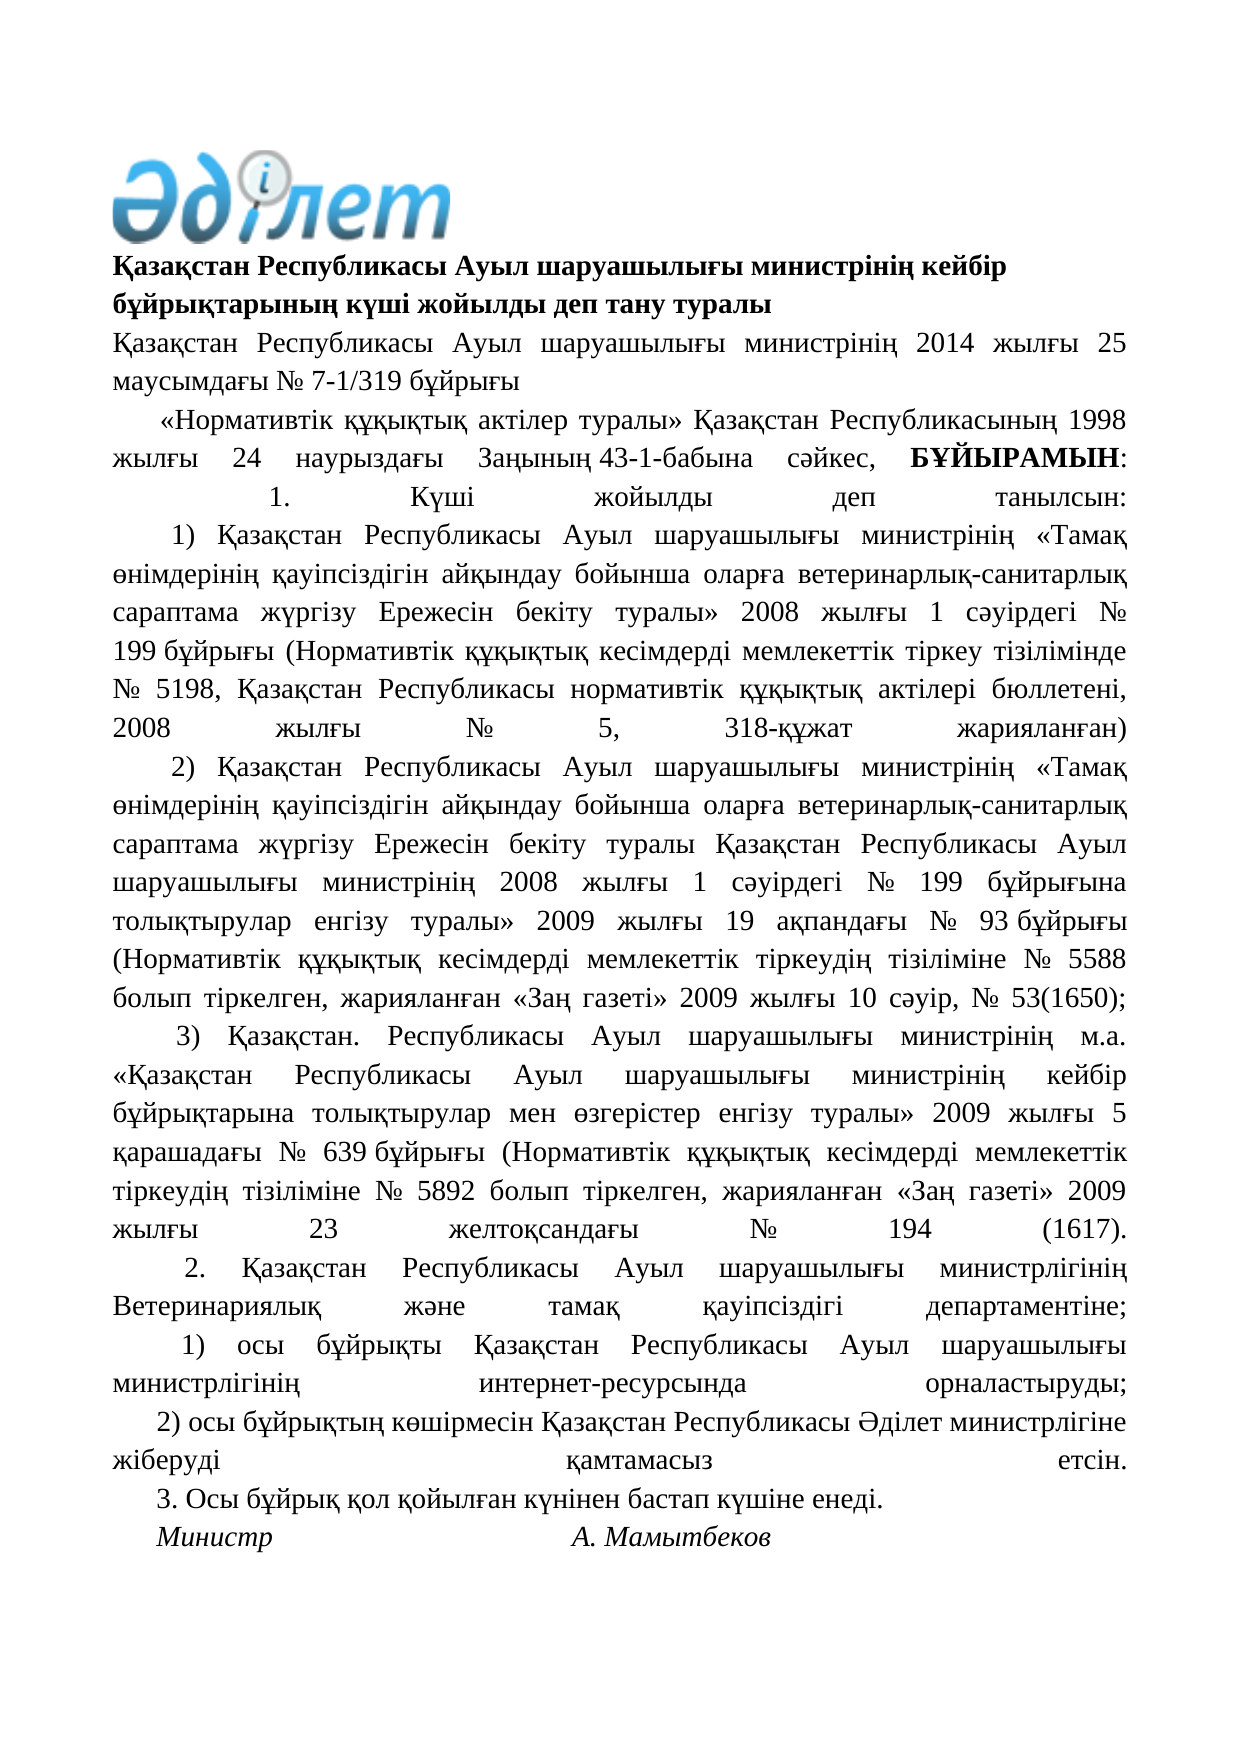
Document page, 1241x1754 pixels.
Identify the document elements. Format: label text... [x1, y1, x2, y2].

text Қазақстан Республикасы Ауыл шаруашылығы министрінің 2014 жылғы 25 маусымдағы № 7-1/319 бұйрығы [112, 325, 1128, 397]
text Министр А. Мамытбеков [112, 1519, 1128, 1553]
picture [112, 150, 451, 244]
text «Нормативтік құқықтық актілер туралы» Қазақстан Республикасының 1998 жылғы 24 наурыздағы Заңының 43-1-бабына сәйкес, БҰЙЫРАМЫН: 1. Күші жойылды деп танылсын: 1) Қазақстан Республикасы Ауыл шаруашылығы министрінің «Тамақ өнімдерінің қауіпсіздігін айқындау бойынша оларға ветеринарлық-санитарлық сараптама жүргізу Ережесін бекіту туралы» 2008 жылғы 1 сәуірдегі № 199 бұйрығы (Нормативтік құқықтық кесімдерді мемлекеттік тіркеу тізілімінде № 5198, Қазақстан Республикасы нормативтік құқықтық актілері бюллетені, 2008 жылғы № 5, 318-құжат жарияланған) 2) Қазақстан Республикасы Ауыл шаруашылығы министрінің «Тамақ өнімдерінің қауіпсіздігін айқындау бойынша оларға ветеринарлық-санитарлық сараптама жүргізу Ережесін бекіту туралы Қазақстан Республикасы Ауыл шаруашылығы министрінің 2008 жылғы 1 сәуірдегі № 199 бұйрығына толықтырулар енгізу туралы» 2009 жылғы 19 ақпандағы № 93 бұйрығы (Нормативтік құқықтық кесімдерді мемлекеттік тіркеудің тізіліміне № 5588 болып тіркелген, жарияланған «Заң газеті» 2009 жылғы 10 сәуір, № 53(1650); 3) Қазақстан. Республикасы Ауыл шаруашылығы министрінің м.а. «Қазақстан Республикасы Ауыл шаруашылығы министрінің кейбір бұйрықтарына толықтырулар мен өзгерістер енгізу туралы» 2009 жылғы 5 қарашадағы № 639 бұйрығы (Нормативтік құқықтық кесімдерді мемлекеттік тіркеудің тізіліміне № 5892 болып тіркелген, жарияланған «Заң газеті» 2009 жылғы 23 желтоқсандағы № 194 (1617). 2. Қазақстан Республикасы Ауыл шаруашылығы министрлігінің Ветеринариялық және тамақ қауіпсіздігі департаментіне; 1) осы бұйрықты Қазақстан Республикасы Ауыл шаруашылығы министрлігінің интернет-ресурсында орналастыруды; 2) осы бұйрықтың көшірмесін Қазақстан Республикасы Әділет министрлігіне жіберуді қамтамасыз етсін. 3. Осы бұйрық қол қойылған күнінен бастап күшіне енеді. [112, 402, 1128, 1514]
text Қазақстан Республикасы Ауыл шаруашылығы министрінің кейбір бұйрықтарының күші жойылды деп тану туралы [112, 248, 1128, 320]
